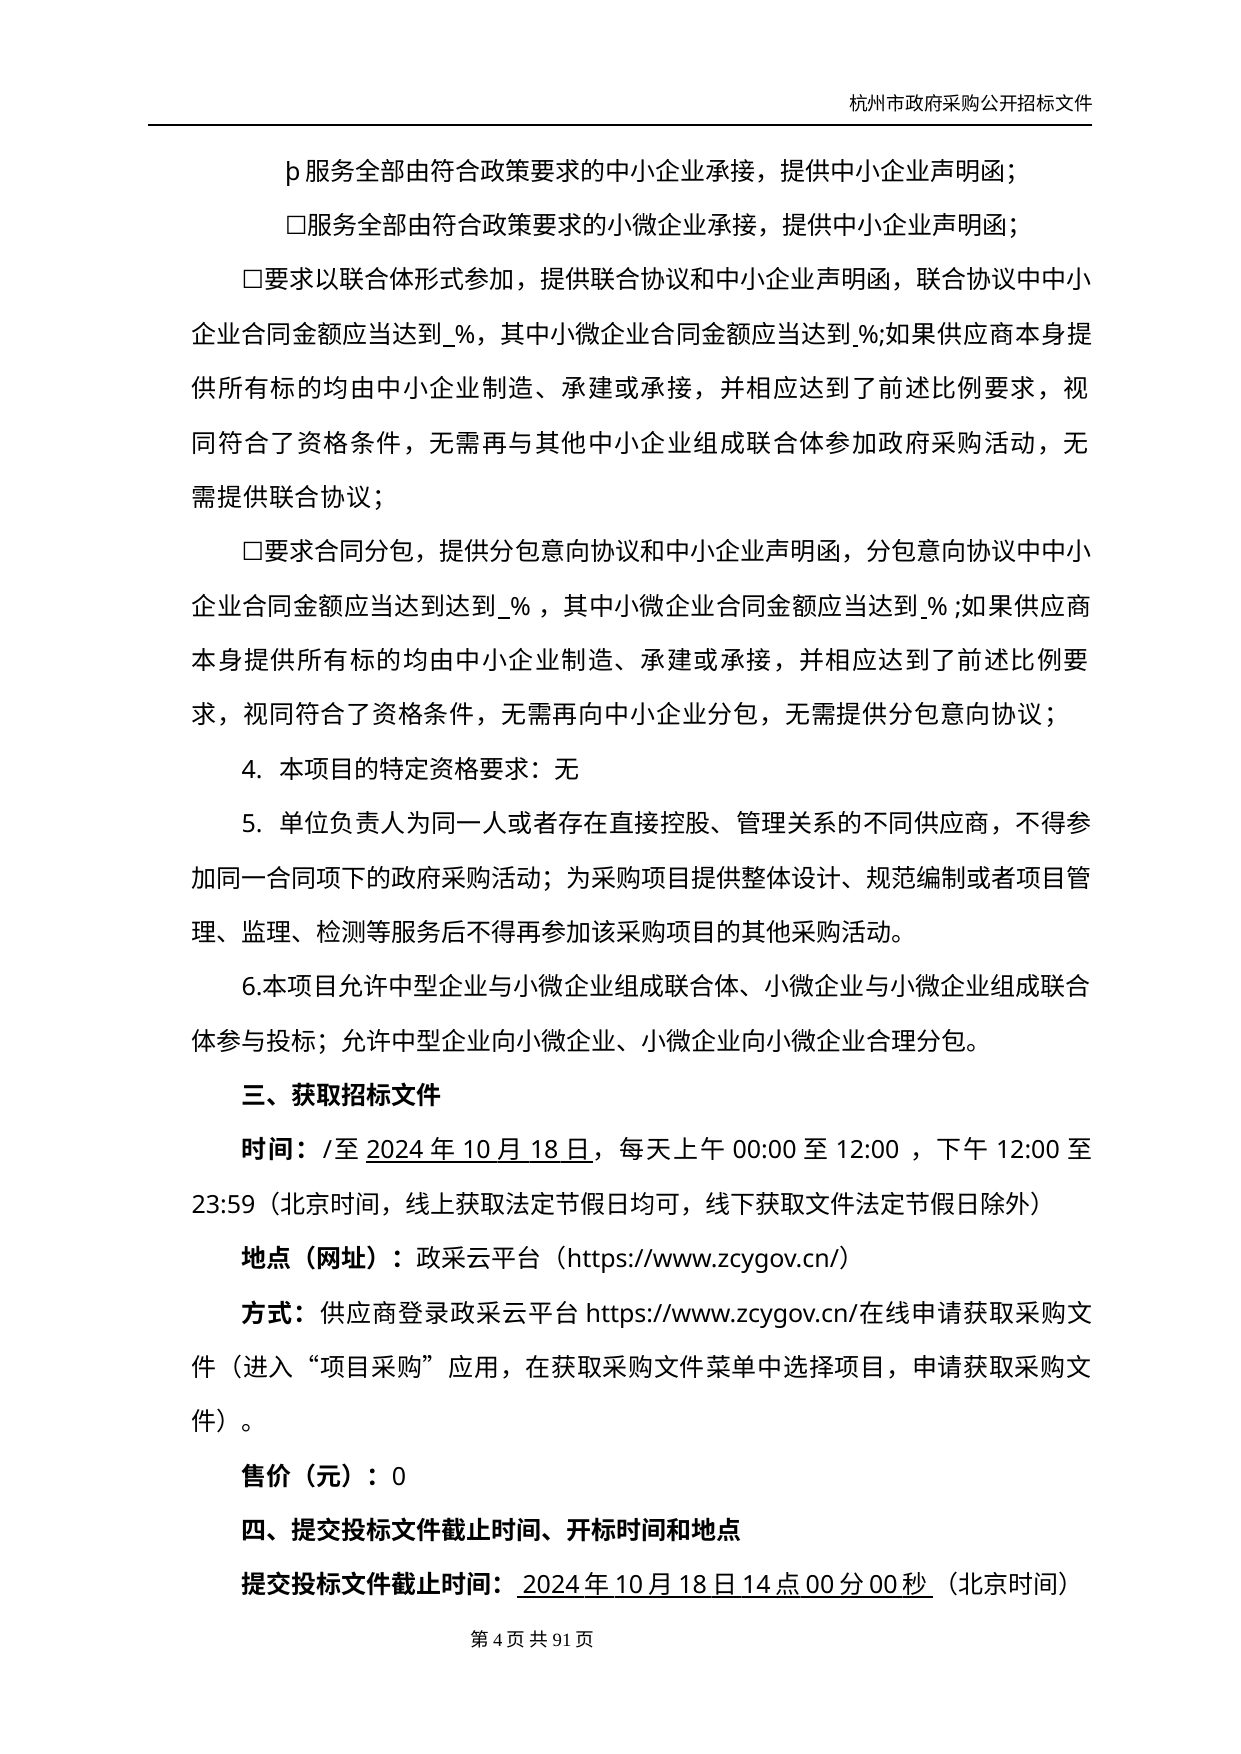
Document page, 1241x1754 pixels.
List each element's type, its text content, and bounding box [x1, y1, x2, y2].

text ☐服务全部由符合政策要求的小微企业承接，提供中小企业声明函； [191, 206, 1092, 242]
text 三、获取招标文件 [191, 1076, 1092, 1112]
text 地点（网址）：政采云平台（https://www.zcygov.cn/） [191, 1239, 1092, 1275]
text 时间：/至2024年10月18日，每天上午00:00至12:00 ，下午12:00至23:59（北京时间，线上获取法定节假日均可，线下获取文件法定节假日除外） [191, 1130, 1092, 1221]
text ☐要求合同分包，提供分包意向协议和中小企业声明函，分包意向协议中中小企业合同金额应当达到达到 % ，其中小微企业合同金额应当达到 % ;如果供应商本身提供所有标的均由中小企业制造、承建或承接，并相应达到了前述比例要求，视同符合了资格条件，无需再向中小企业分包，无需提供分包意向协议； [191, 532, 1092, 731]
text 四、提交投标文件截止时间、开标时间和地点 [191, 1511, 1092, 1547]
text 售价（元）：0 [191, 1456, 1092, 1492]
text ☐要求以联合体形式参加，提供联合协议和中小企业声明函，联合协议中中小企业合同金额应当达到 %，其中小微企业合同金额应当达到 %;如果供应商本身提供所有标的均由中小企业制造、承建或承接，并相应达到了前述比例要求，视同符合了资格条件，无需再与其他中小企业组成联合体参加政府采购活动，无需提供联合协议； [191, 260, 1092, 514]
text 提交投标文件截止时间： 2024年10月18日14点00分00秒 （北京时间） [191, 1565, 1092, 1601]
list 本项目的特定资格要求：无 [191, 749, 1092, 786]
text 方式：供应商登录政采云平台https://www.zcygov.cn/在线申请获取采购文件（进入“项目采购”应用，在获取采购文件菜单中选择项目，申请获取采购文件）。 [191, 1293, 1092, 1438]
text 6.本项目允许中型企业与小微企业组成联合体、小微企业与小微企业组成联合体参与投标；允许中型企业向小微企业、小微企业向小微企业合理分包。 [191, 967, 1092, 1057]
list 单位负责人为同一人或者存在直接控股、管理关系的不同供应商，不得参加同一合同项下的政府采购活动；为采购项目提供整体设计、规范编制或者项目管理、监理、检测等服务后不得再参加该采购项目的其他采购活动。 [191, 804, 1092, 949]
text þ服务全部由符合政策要求的中小企业承接，提供中小企业声明函； [191, 151, 1092, 187]
